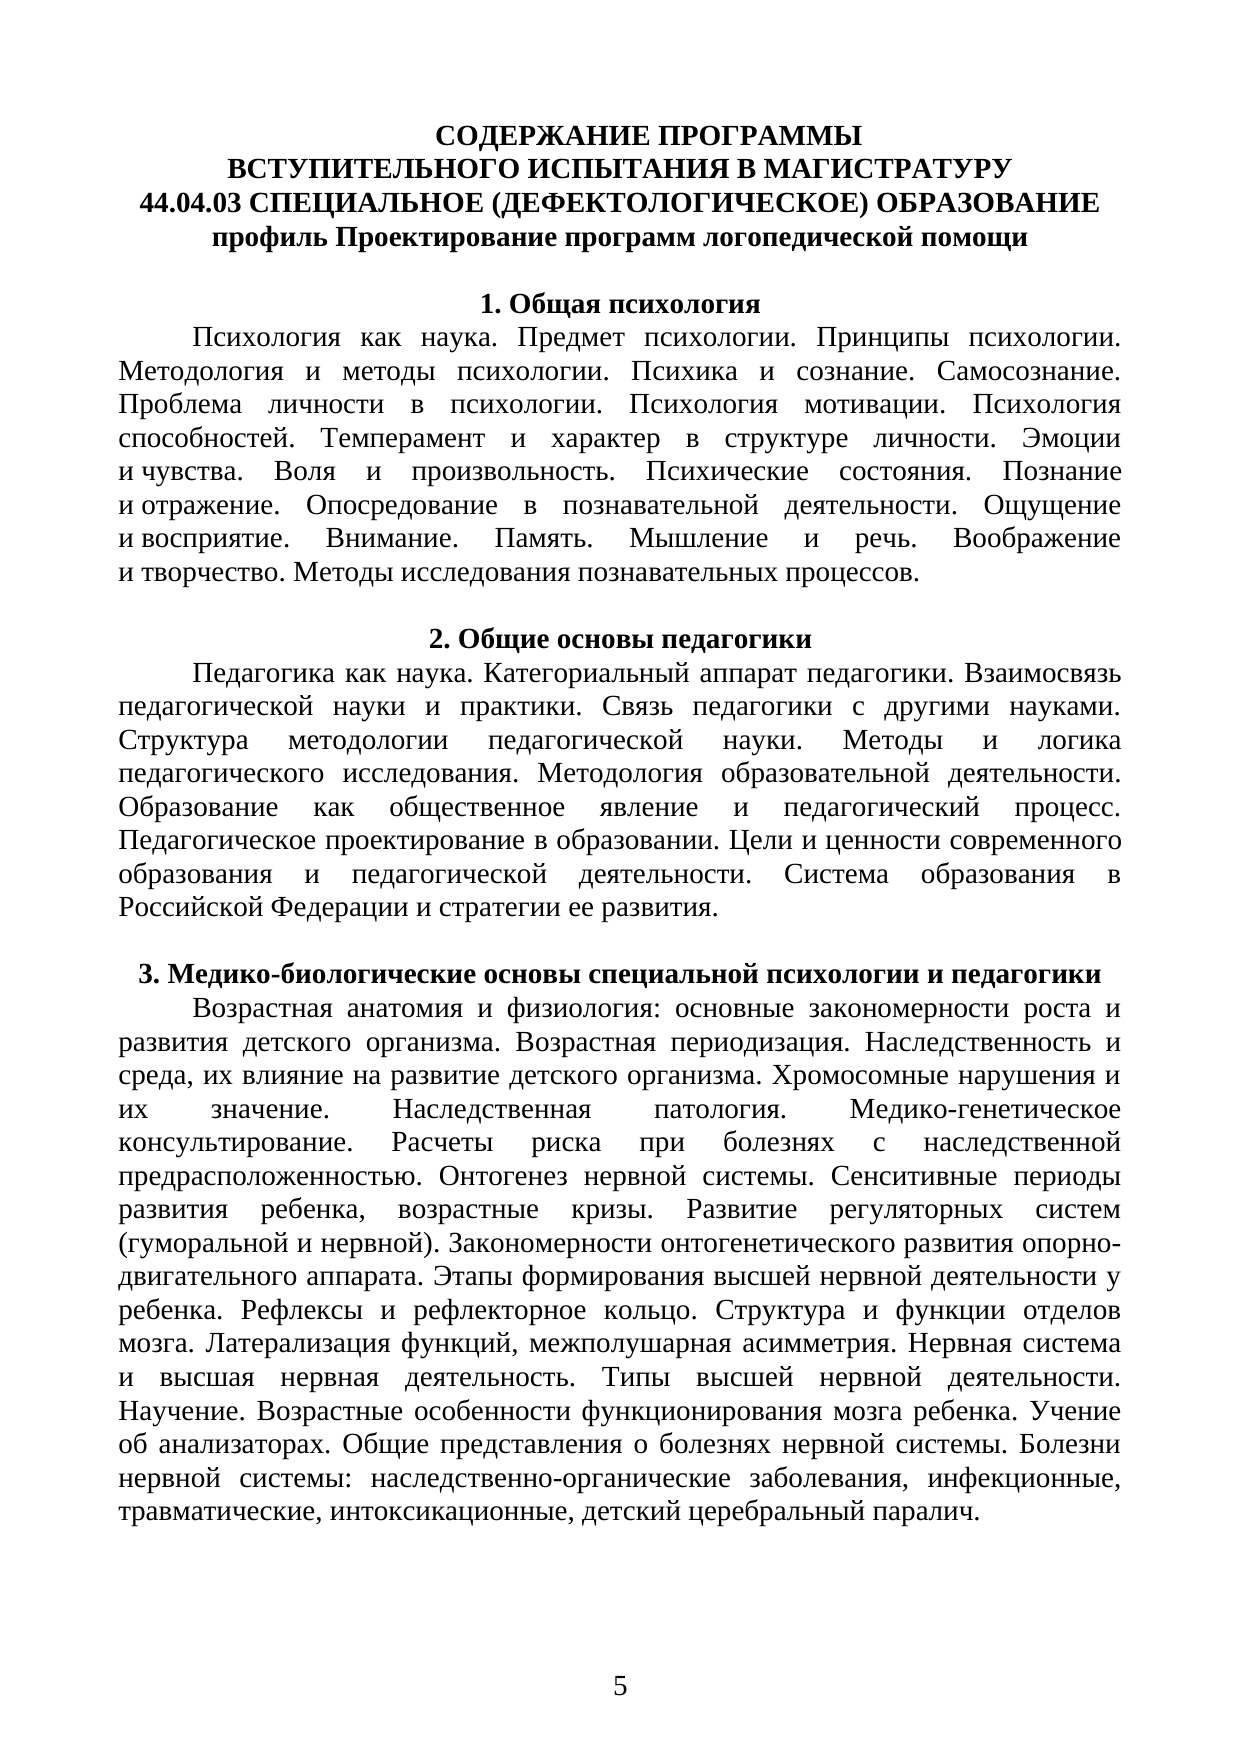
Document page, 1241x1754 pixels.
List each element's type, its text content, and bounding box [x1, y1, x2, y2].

text 2. Общие основы педагогики [118, 621, 1122, 655]
text Психология как наука. Предмет психологии. Принципы психологии. Методология и методы психологии. Психика и сознание. Самосознание. Проблема личности в психологии. Психология мотивации. Психология способностей. Темперамент и характер в структуре личности. Эмоции и чувства. Воля и произвольность. Психические состояния. Познание и отражение. Опосредование в познавательной деятельности. Ощущение и восприятие. Внимание. Память. Мышление и речь. Воображение и творчество. Методы исследования познавательных процессов. [118, 319, 1122, 588]
text Педагогика как наука. Категориальный аппарат педагогики. Взаимосвязь педагогической науки и практики. Связь педагогики с другими науками. Структура методологии педагогической науки. Методы и логика педагогического исследования. Методология образовательной деятельности. Образование как общественное явление и педагогический процесс. Педагогическое проектирование в образовании. Цели и ценности современного образования и педагогической деятельности. Система образования в Российской Федерации и стратегии ее развития. [118, 655, 1122, 923]
text ВСТУПИТЕЛЬНОГО ИСПЫТАНИЯ В МАГИСТРАТУРУ [118, 152, 1122, 185]
text профиль Проектирование программ логопедической помощи [118, 219, 1122, 252]
text СОДЕРЖАНИЕ ПРОГРАММЫ [118, 118, 1122, 152]
text 44.04.03 СПЕЦИАЛЬНОЕ (ДЕФЕКТОЛОГИЧЕСКОЕ) ОБРАЗОВАНИЕ [118, 185, 1122, 219]
text 1. Общая психология [118, 286, 1122, 319]
text Возрастная анатомия и физиология: основные закономерности роста и развития детского организма. Возрастная периодизация. Наследственность и среда, их влияние на развитие детского организма. Хромосомные нарушения и их значение. Наследственная патология. Медико-генетическое консультирование. Расчеты риска при болезнях с наследственной предрасположенностью. Онтогенез нервной системы. Сенситивные периоды развития ребенка, возрастные кризы. Развитие регуляторных систем (гуморальной и нервной). Закономерности онтогенетического развития опорно-двигательного аппарата. Этапы формирования высшей нервной деятельности у ребенка. Рефлексы и рефлекторное кольцо. Структура и функции отделов мозга. Латерализация функций, межполушарная асимметрия. Нервная система и высшая нервная деятельность. Типы высшей нервной деятельности. Научение. Возрастные особенности функционирования мозга ребенка. Учение об анализаторах. Общие представления о болезнях нервной системы. Болезни нервной системы: наследственно-органические заболевания, инфекционные, травматические, интоксикационные, детский церебральный паралич. [118, 990, 1122, 1527]
text 3. Медико-биологические основы специальной психологии и педагогики [118, 957, 1122, 990]
